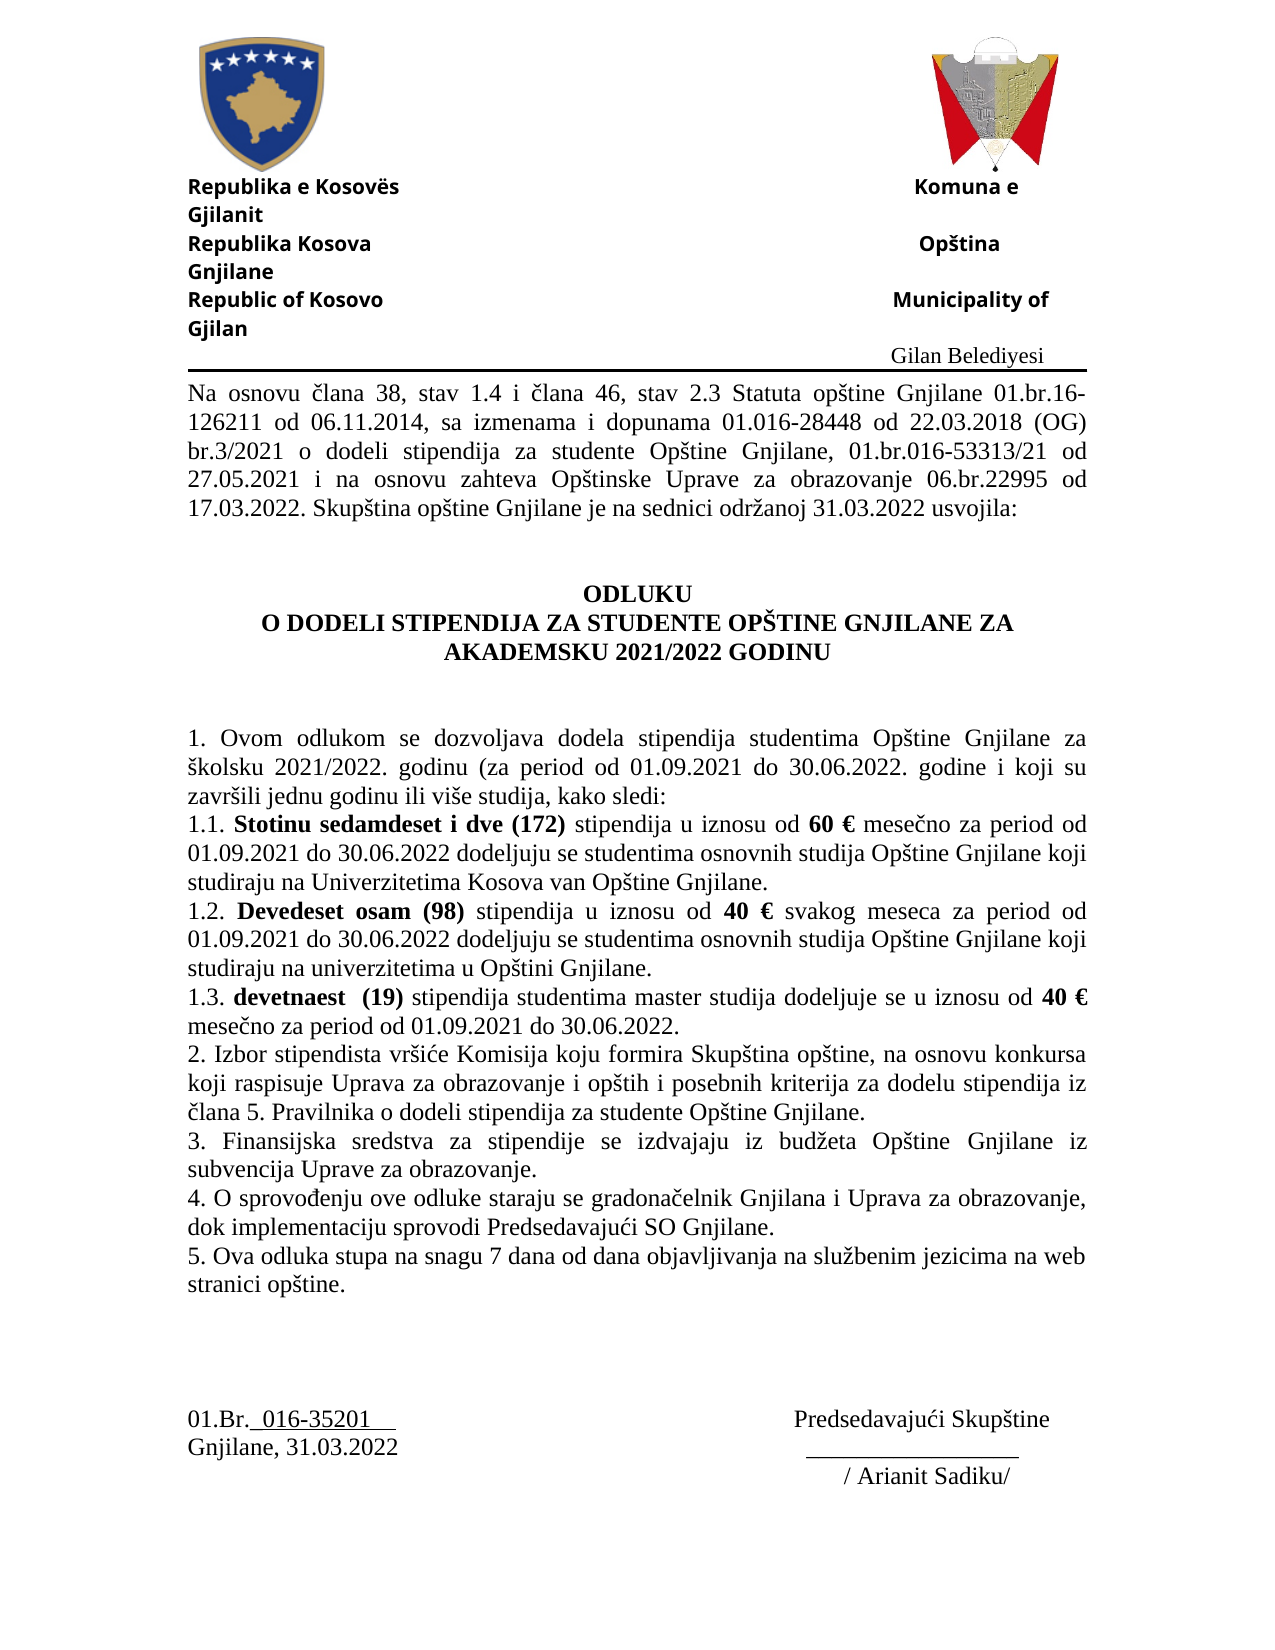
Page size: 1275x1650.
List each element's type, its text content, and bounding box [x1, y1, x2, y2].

text ODLUKU [187, 579, 1087, 608]
text 1.3. devetnaest (19) stipendija studentima master studija dodeljuje se u iznosu od 40 € mesečno za period od 01.09.2021 do 30.06.2022. [187, 982, 1087, 1039]
text Republic of Kosovo Municipality of Gjilan [187, 286, 1087, 342]
text 1.2. Devedeset osam (98) stipendija u iznosu od 40 € svakog meseca za period od 01.09.2021 do 30.06.2022 dodeljuju se studentima osnovnih studija Opštine Gnjilane koji studiraju na univerzitetima u Opštini Gnjilane. [187, 896, 1087, 982]
text 5. Ova odluka stupa na snagu 7 dana od dana objavljivanja na službenim jezicima na web stranici opštine. [187, 1241, 1087, 1298]
text 1.1. Stotinu sedamdeset i dve (172) stipendija u iznosu od 60 € mesečno za period od 01.09.2021 do 30.06.2022 dodeljuju se studentima osnovnih studija Opštine Gnjilane koji studiraju na Univerzitetima Kosova van Opštine Gnjilane. [187, 809, 1087, 896]
text 1. Ovom odlukom se dozvoljava dodela stipendija studentima Opštine Gnjilane za školsku 2021/2022. godinu (za period od 01.09.2021 do 30.06.2022. godine i koji su završili jednu godinu ili više studija, kako sledi: [187, 723, 1087, 809]
subtitle Gilan Belediyesi [187, 342, 1087, 372]
text O DODELI STIPENDIJA ZA STUDENTE OPŠTINE GNJILANE ZA AKADEMSKU 2021/2022 GODINU [187, 608, 1087, 666]
text / Arianit Sadiku/ [187, 1461, 1087, 1490]
text 4. O sprovođenju ove odluke staraju se gradonačelnik Gnjilana i Uprava za obrazovanje, dok implementaciju sprovodi Predsedavajući SO Gnjilane. [187, 1183, 1087, 1241]
text Na osnovu člana 38, stav 1.4 i člana 46, stav 2.3 Statuta opštine Gnjilane 01.br.16-126211 od 06.11.2014, sa izmenama i dopunama 01.016-28448 od 22.03.2018 (OG) br.3/2021 o dodeli stipendija za studente Opštine Gnjilane, 01.br.016-53313/21 od 27.05.2021 i na osnovu zahteva Opštinske Uprave za obrazovanje 06.br.22995 od 17.03.2022. Skupština opštine Gnjilane je na sednici održanoj 31.03.2022 usvojila: [187, 378, 1087, 522]
picture [931, 37, 1059, 172]
text Republika Kosova Opština Gnjilane [187, 229, 1087, 286]
text 2. Izbor stipendista vršiće Komisija koju formira Skupština opštine, na osnovu konkursa koji raspisuje Uprava za obrazovanje i opštih i posebnih kriterija za dodelu stipendija iz člana 5. Pravilnika o dodeli stipendija za studente Opštine Gnjilane. [187, 1039, 1087, 1126]
picture [199, 37, 325, 172]
text Gnjilane, 31.03.2022 _________________ [187, 1432, 1087, 1461]
text Republika e Kosovës Komuna e Gjilanit [187, 172, 1087, 229]
text 3. Finansijska sredstva za stipendije se izdvajaju iz budžeta Opštine Gnjilane iz subvencija Uprave za obrazovanje. [187, 1126, 1087, 1183]
text 01.Br._016-35201 Predsedavajući Skupštine [187, 1404, 1087, 1432]
